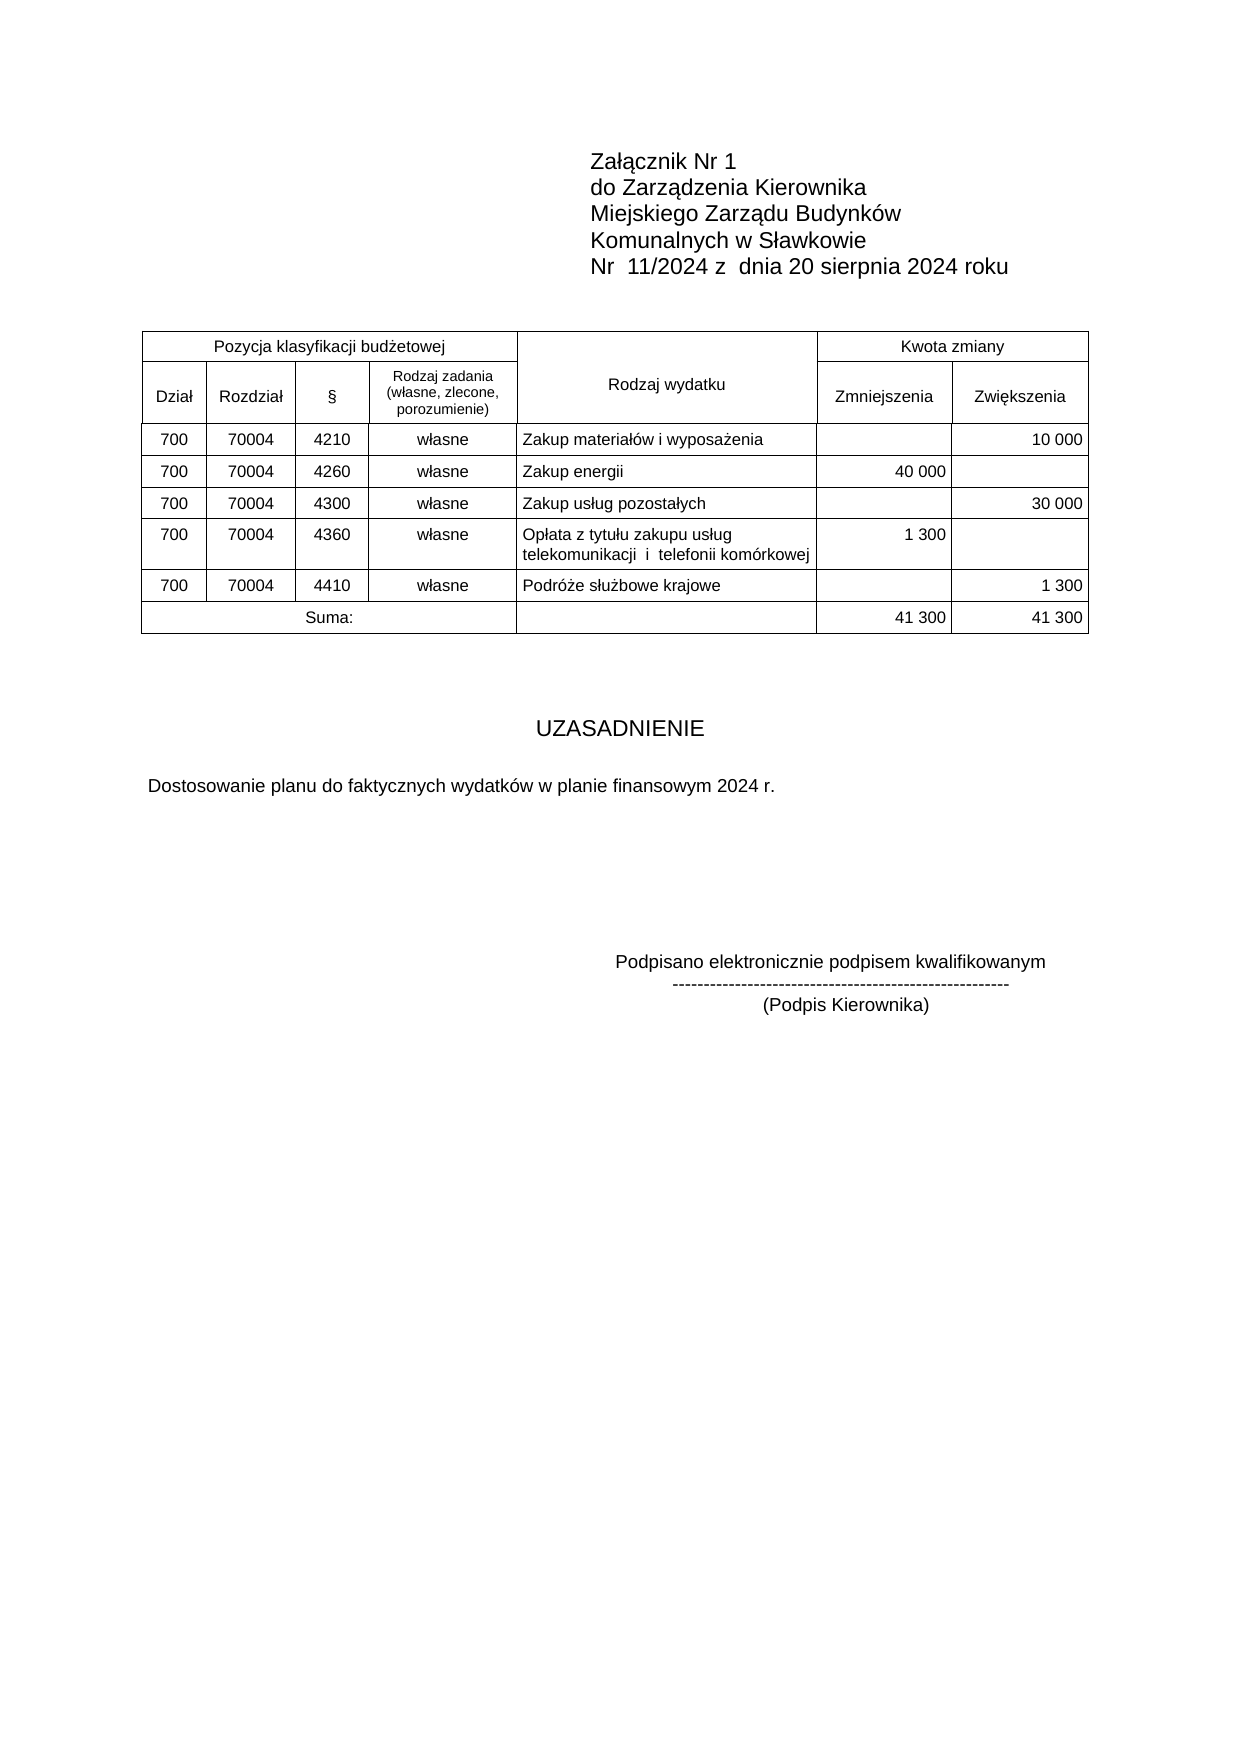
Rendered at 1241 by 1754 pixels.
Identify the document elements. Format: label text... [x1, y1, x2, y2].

table_cell własne [369, 456, 516, 487]
table_cell własne [369, 519, 516, 569]
text Załącznik Nr 1 do Zarządzenia Kierownika Miejskiego Zarządu Budynków Komunalnych w Sławkowie [148, 148, 1093, 253]
table_cell 4260 [296, 456, 368, 487]
table_cell Rozdział [207, 362, 295, 423]
table_cell 41 300 [817, 602, 951, 632]
table_cell [817, 570, 951, 601]
table_cell Zakup energii [517, 456, 816, 487]
table_cell 700 [142, 424, 206, 455]
table_cell Zmniejszenia [818, 362, 952, 423]
table_cell [952, 456, 1088, 487]
table_cell 700 [142, 488, 206, 518]
table_cell własne [369, 424, 516, 455]
table_cell Rodzaj zadania (własne, zlecone, porozumienie) [370, 362, 517, 423]
table_cell 4360 [296, 519, 368, 569]
table_cell [952, 519, 1088, 569]
table_cell Zakup materiałów i wyposażenia [517, 424, 816, 455]
text Dostosowanie planu do faktycznych wydatków w planie finansowym 2024 r. [148, 775, 1093, 796]
table_cell 700 [142, 570, 206, 601]
table_cell 700 [142, 456, 206, 487]
table_header Pozycja klasyfikacji budżetowej [143, 332, 517, 361]
table_cell 4300 [296, 488, 368, 518]
table_cell 4210 [296, 424, 368, 455]
table_cell [817, 424, 951, 455]
table_cell 1 300 [952, 570, 1088, 601]
table_cell 40 000 [817, 456, 951, 487]
table_cell Opłata z tytułu zakupu usług telekomunikacji i telefonii komórkowej [517, 519, 816, 569]
table_cell Dział [143, 362, 206, 423]
table_cell 4410 [296, 570, 368, 601]
table_cell Podróże służbowe krajowe [517, 570, 816, 601]
table_cell Zwiększenia [953, 362, 1088, 423]
table_cell 10 000 [952, 424, 1088, 455]
table_cell 70004 [207, 424, 295, 455]
table_cell 41 300 [952, 602, 1088, 632]
table_cell Suma: [142, 602, 516, 632]
table_cell § [296, 362, 369, 423]
table_cell 70004 [207, 570, 295, 601]
table_cell własne [369, 570, 516, 601]
text (Podpis Kierownika) [148, 994, 1093, 1016]
text Podpisano elektronicznie podpisem kwalifikowanym [148, 951, 1093, 972]
table_cell [817, 488, 951, 518]
table_header Kwota zmiany [818, 332, 1088, 361]
table_cell 70004 [207, 488, 295, 518]
text UZASADNIENIE [148, 715, 1093, 741]
text ------------------------------------------------------ [148, 972, 1093, 994]
table_cell 70004 [207, 456, 295, 487]
table_header Rodzaj wydatku [518, 332, 817, 423]
table_cell 700 [142, 519, 206, 569]
table_cell 1 300 [817, 519, 951, 569]
table_cell własne [369, 488, 516, 518]
text Nr 11/2024 z dnia 20 sierpnia 2024 roku [148, 253, 1093, 279]
table_cell 70004 [207, 519, 295, 569]
table_cell Zakup usług pozostałych [517, 488, 816, 518]
table_cell 30 000 [952, 488, 1088, 518]
table_cell [517, 602, 816, 632]
